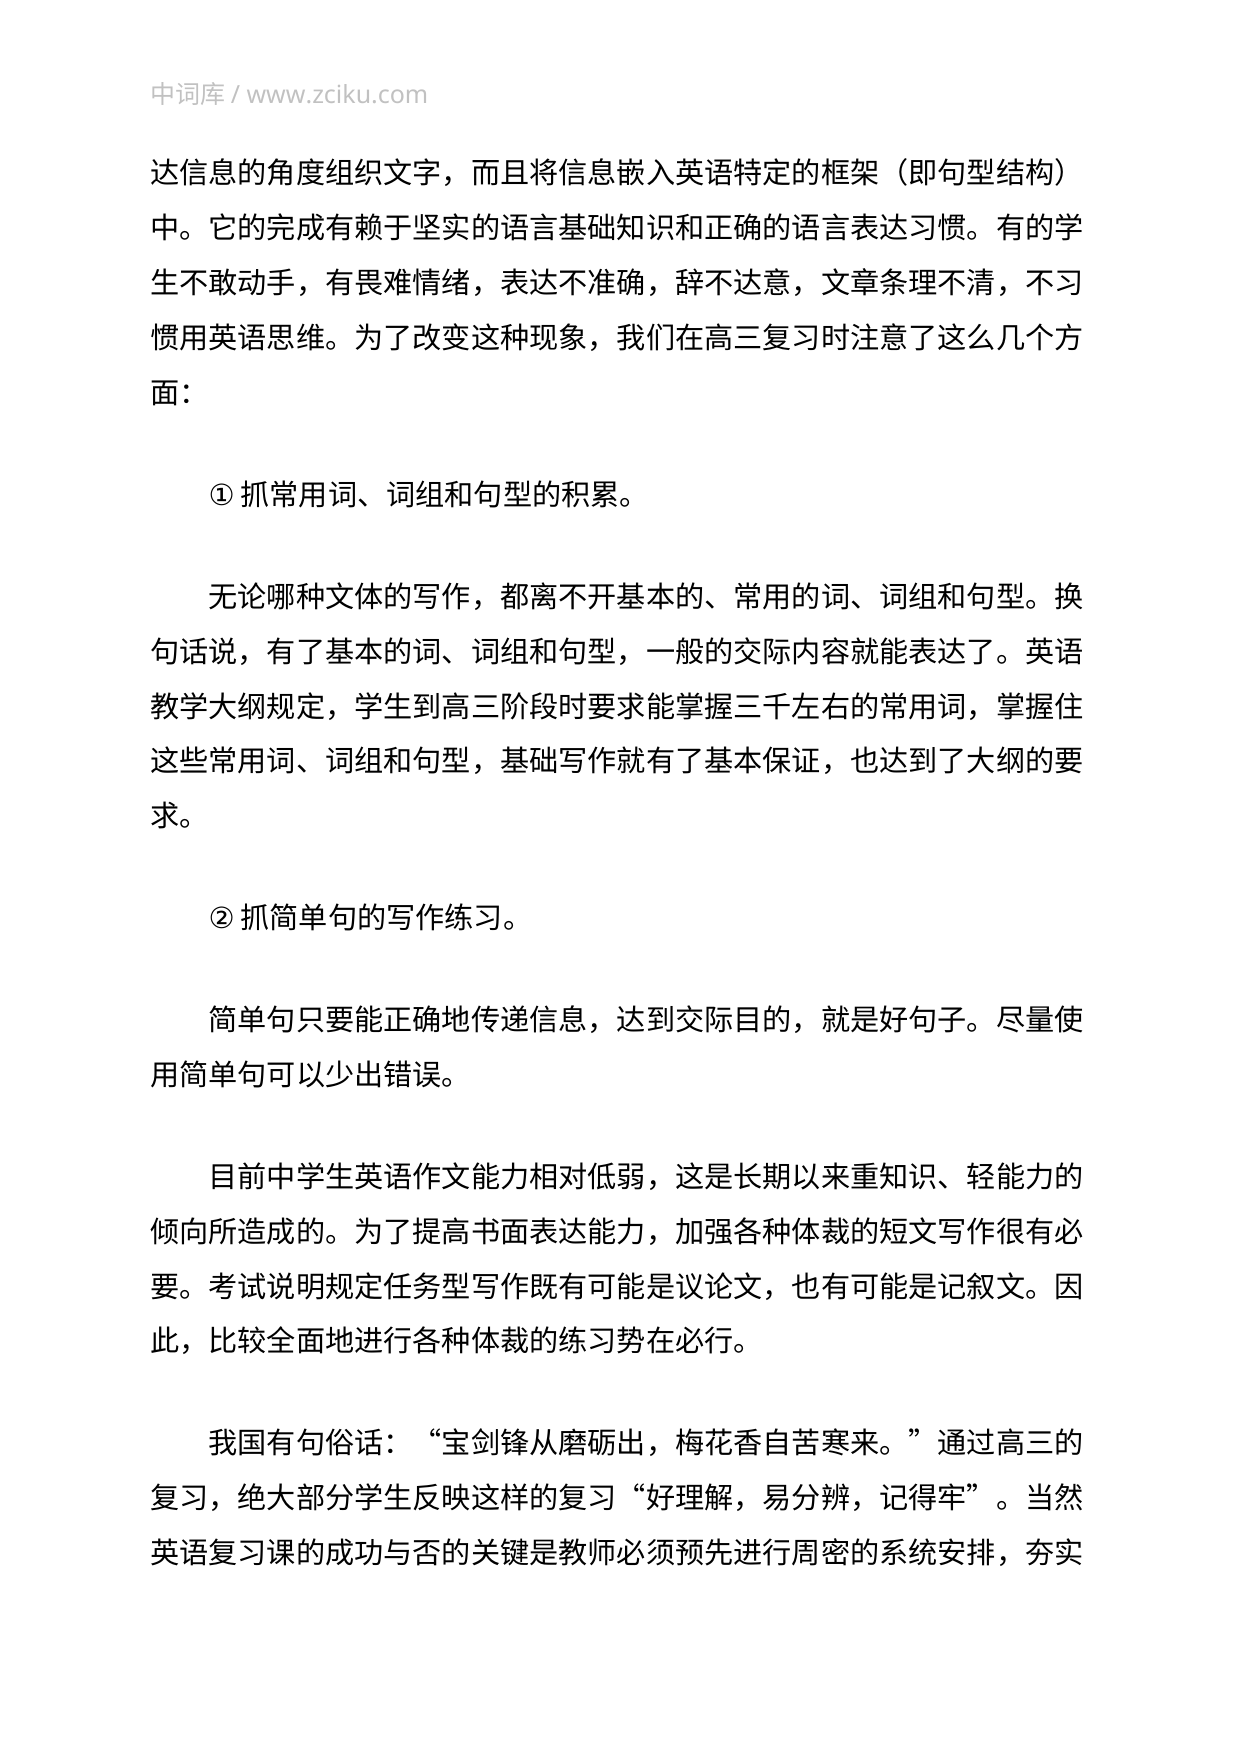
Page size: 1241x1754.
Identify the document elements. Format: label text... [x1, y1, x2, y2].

text 目前中学生英语作文能力相对低弱，这是长期以来重知识、轻能力的倾向所造成的。为了提高书面表达能力，加强各种体裁的短文写作很有必要。考试说明规定任务型写作既有可能是议论文，也有可能是记叙文。因此，比较全面地进行各种体裁的练习势在必行。 [150, 1153, 1090, 1360]
text ①抓常用词、词组和句型的积累。 [150, 471, 1090, 514]
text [150, 150, 1090, 412]
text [150, 1420, 1090, 1572]
text ②抓简单句的写作练习。 [150, 895, 1090, 937]
text 无论哪种文体的写作，都离不开基本的、常用的词、词组和句型。换句话说，有了基本的词、词组和句型，一般的交际内容就能表达了。英语教学大纲规定，学生到高三阶段时要求能掌握三千左右的常用词，掌握住这些常用词、词组和句型，基础写作就有了基本保证，也达到了大纲的要求。 [150, 573, 1090, 835]
text 简单句只要能正确地传递信息，达到交际目的，就是好句子。尽量使用简单句可以少出错误。 [150, 997, 1090, 1094]
